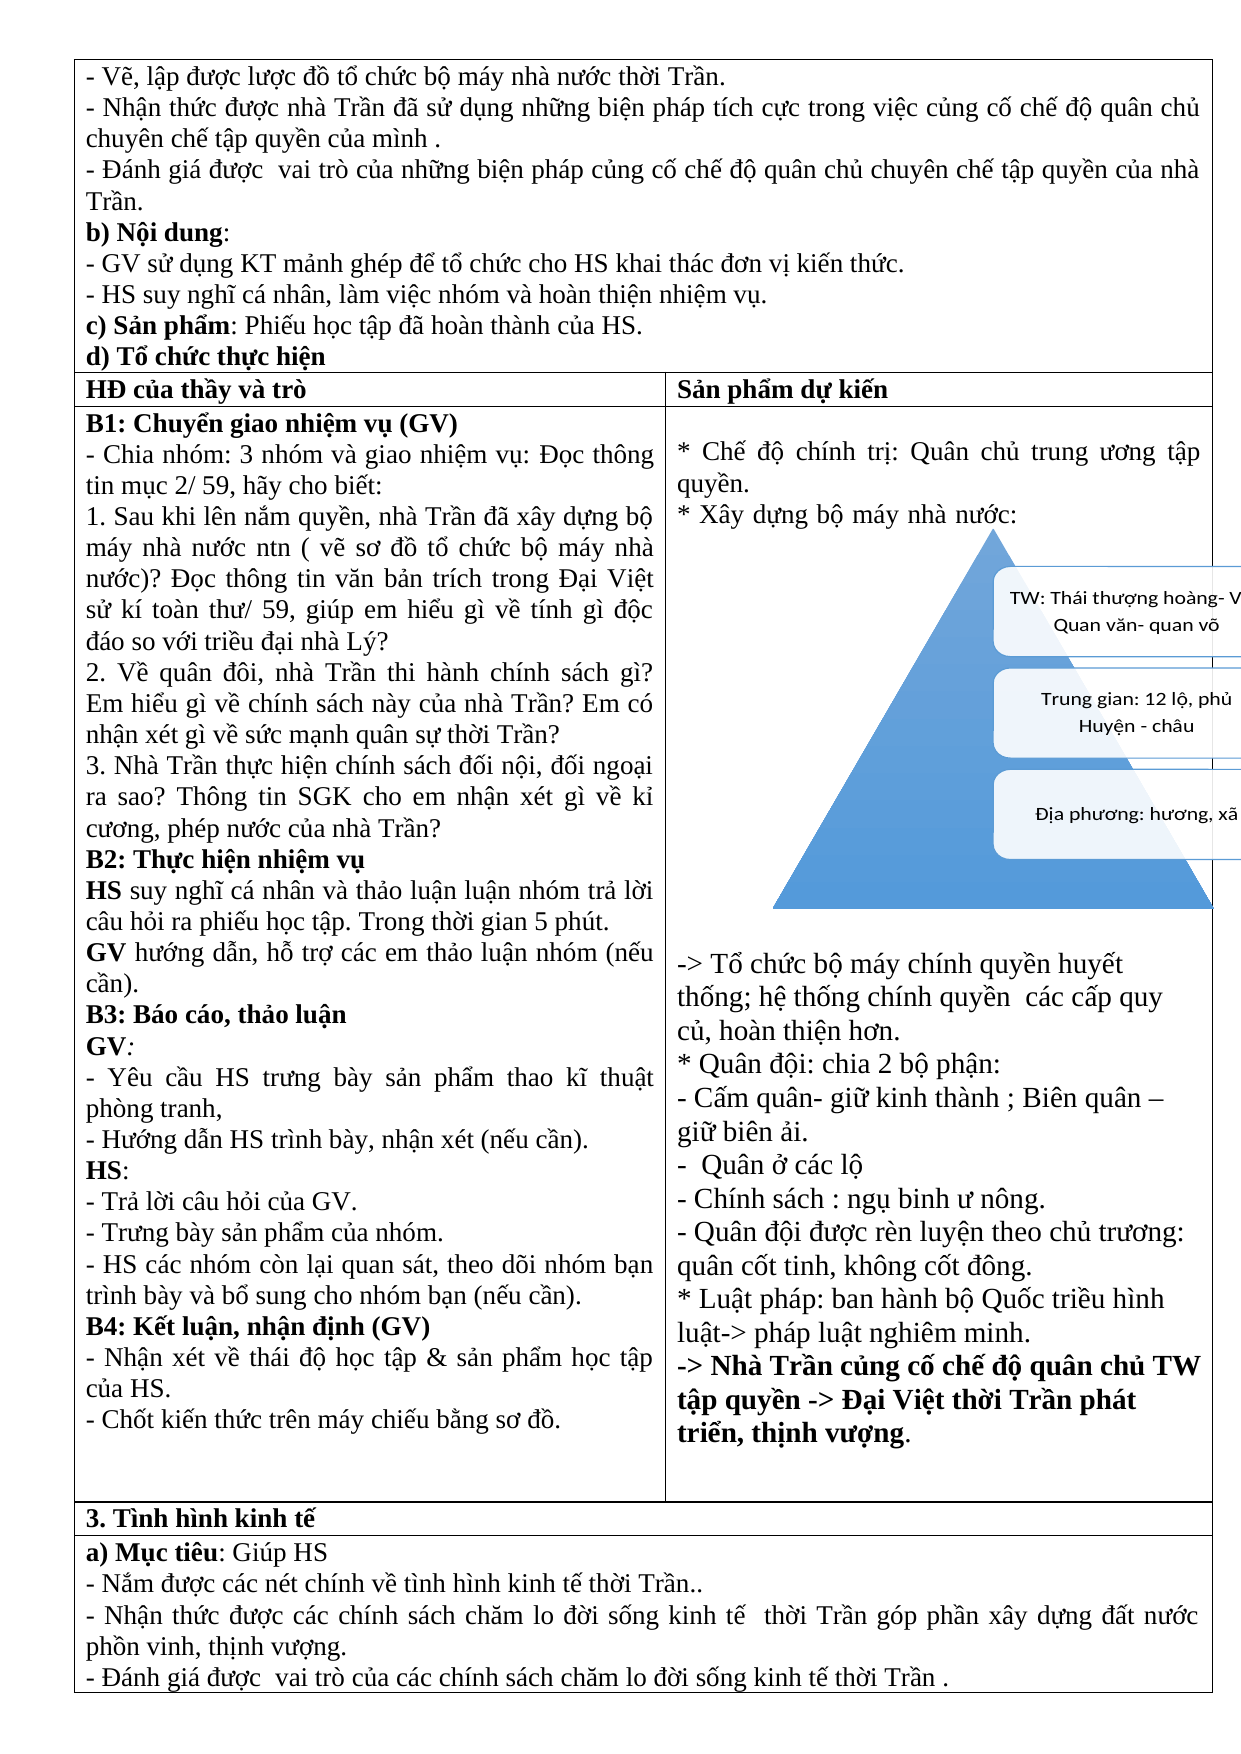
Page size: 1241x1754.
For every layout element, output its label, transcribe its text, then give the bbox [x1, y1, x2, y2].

table_cell * Chế độ chính trị: Quân chủ trung ương tập quyền. * Xây dựng bộ máy nhà nước: -> Tổ chức bộ máy chính quyền huyết thống; hệ thống chính quyền các cấp quy củ, hoàn thiện hơn. * Quân đội: chia 2 bộ phận: - Cấm quân- giữ kinh thành ; Biên quân – giữ biên ải. - Quân ở các lộ - Chính sách : ngụ binh ư nông. - Quân đội được rèn luyện theo chủ trương: quân cốt tinh, không cốt đông. * Luật pháp: ban hành bộ Quốc triều hình luật-> pháp luật nghiêm minh. -> Nhà Trần củng cố chế độ quân chủ TW tập quyền -> Đại Việt thời Trần phát triển, thịnh vượng. [666, 407, 1212, 1501]
table_cell Sản phẩm dự kiến [666, 373, 1212, 406]
table_cell 3. Tình hình kinh tế [75, 1503, 1212, 1535]
table_cell HĐ của thầy và trò [75, 373, 665, 406]
table_cell B1: Chuyển giao nhiệm vụ (GV) - Chia nhóm: 3 nhóm và giao nhiệm vụ: Đọc thông tin mục 2/ 59, hãy cho biết: 1. Sau khi lên nắm quyền, nhà Trần đã xây dựng bộ máy nhà nước ntn ( vẽ sơ đồ tổ chức bộ máy nhà nước)? Đọc thông tin văn bản trích trong Đại Việt sử kí toàn thư/ 59, giúp em hiểu gì về tính gì độc đáo so với triều đại nhà Lý? 2. Về quân đôi, nhà Trần thi hành chính sách gì? Em hiểu gì về chính sách này của nhà Trần? Em có nhận xét gì về sức mạnh quân sự thời Trần? 3. Nhà Trần thực hiện chính sách đối nội, đối ngoại ra sao? Thông tin SGK cho em nhận xét gì về kỉ cương, phép nước của nhà Trần? B2: Thực hiện nhiệm vụ HS suy nghĩ cá nhân và thảo luận luận nhóm trả lời câu hỏi ra phiếu học tập. Trong thời gian 5 phút. GV hướng dẫn, hỗ trợ các em thảo luận nhóm (nếu cần). B3: Báo cáo, thảo luận GV: - Yêu cầu HS trưng bày sản phẩm thao kĩ thuật phòng tranh, - Hướng dẫn HS trình bày, nhận xét (nếu cần). HS: - Trả lời câu hỏi của GV. - Trưng bày sản phẩm của nhóm. - HS các nhóm còn lại quan sát, theo dõi nhóm bạn trình bày và bổ sung cho nhóm bạn (nếu cần). B4: Kết luận, nhận định (GV) - Nhận xét về thái độ học tập & sản phẩm học tập của HS. - Chốt kiến thức trên máy chiếu bằng sơ đồ. [75, 407, 665, 1501]
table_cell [75, 60, 1212, 372]
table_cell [75, 1536, 1212, 1692]
